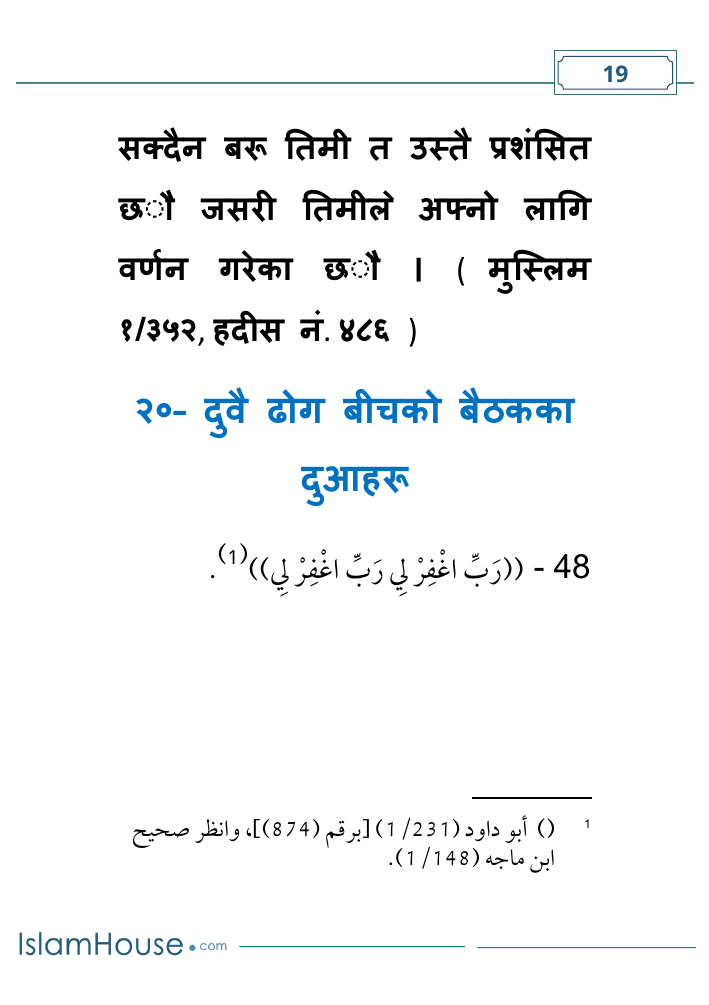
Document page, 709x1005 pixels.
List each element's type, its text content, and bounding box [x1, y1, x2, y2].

picture [471, 929, 697, 962]
text २०– दुवै ढोग बीचको बैठकका दुआहरू [118, 377, 591, 508]
text 48 - ((رَبِّ اغْفِرْ لِي رَبِّ اغْفِرْ لِي))(). [118, 529, 591, 604]
picture [12, 928, 466, 961]
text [118, 118, 591, 356]
